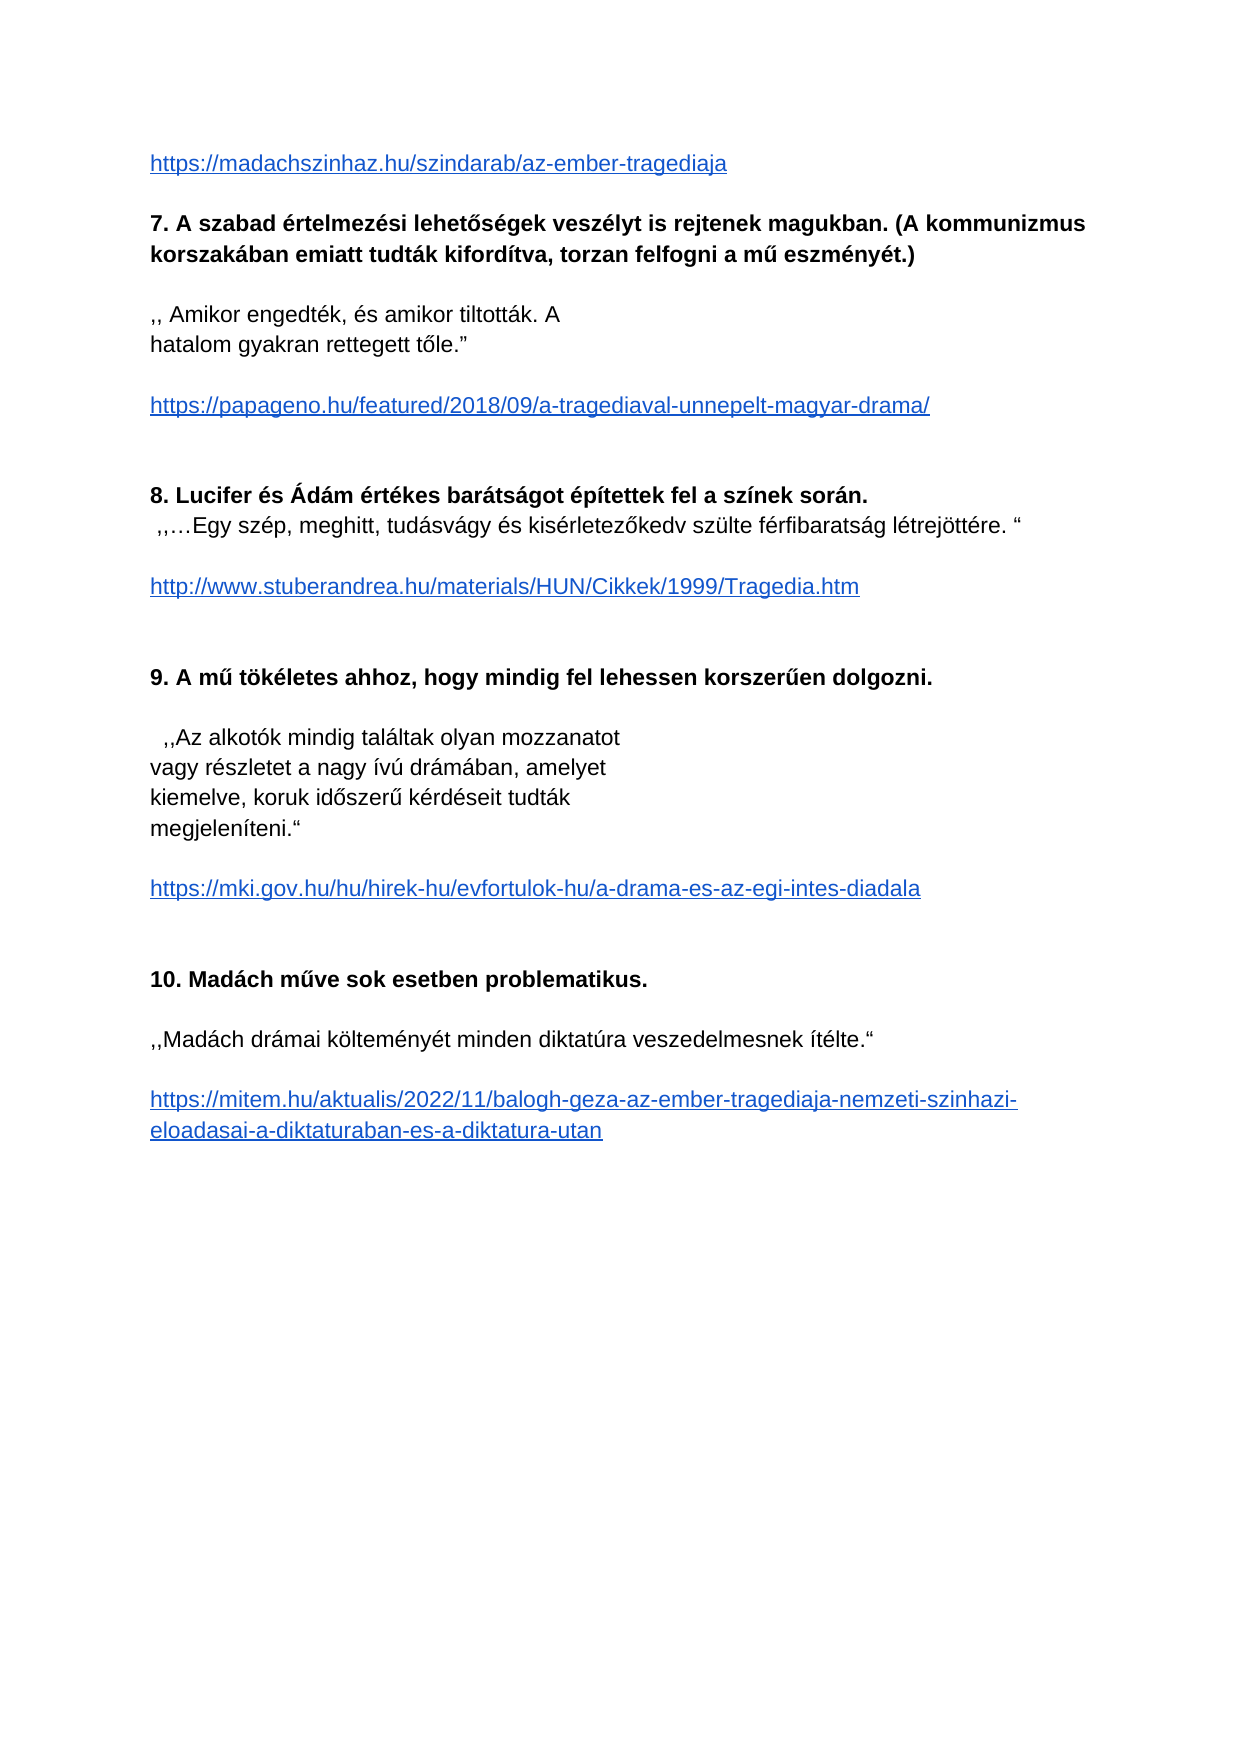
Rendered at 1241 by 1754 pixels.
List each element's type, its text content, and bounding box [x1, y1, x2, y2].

text 7. A szabad értelmezési lehetőségek veszélyt is rejtenek magukban. (A kommunizmus korszakában emiatt tudták kifordítva, torzan felfogni a mű eszményét.) [150, 210, 1090, 267]
text kiemelve, koruk időszerű kérdéseit tudták [150, 784, 1090, 811]
text ,, Amikor engedték, és amikor tiltották. A [150, 301, 1090, 327]
text http://www.stuberandrea.hu/materials/HUN/Cikkek/1999/Tragedia.htm [150, 573, 1090, 599]
text hatalom gyakran rettegett tőle.” [150, 331, 1090, 358]
text ,,Az alkotók mindig találtak olyan mozzanatot [150, 724, 1090, 750]
text ,,…Egy szép, meghitt, tudásvágy és kisérletezőkedv szülte férfibaratság létrejöttére. “ [150, 512, 1090, 539]
text 10. Madách műve sok esetben problematikus. [150, 966, 1090, 992]
text 8. Lucifer és Ádám értékes barátságot építettek fel a színek során. [150, 482, 1090, 509]
text https://papageno.hu/featured/2018/09/a-tragediaval-unnepelt-magyar-drama/ [150, 392, 1090, 418]
text megjeleníteni.“ [150, 814, 1090, 841]
text vagy részletet a nagy ívú drámában, amelyet [150, 754, 1090, 781]
text ,,Madách drámai költeményét minden diktatúra veszedelmesnek ítélte.“ [150, 1026, 1090, 1052]
text https://mitem.hu/aktualis/2022/11/balogh-geza-az-ember-tragediaja-nemzeti-szinhazi-eloadasai-a-diktaturaban-es-a-diktatura-utan [150, 1086, 1090, 1143]
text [150, 150, 1090, 176]
text https://mki.gov.hu/hu/hirek-hu/evfortulok-hu/a-drama-es-az-egi-intes-diadala [150, 875, 1090, 901]
text 9. A mű tökéletes ahhoz, hogy mindig fel lehessen korszerűen dolgozni. [150, 663, 1090, 690]
